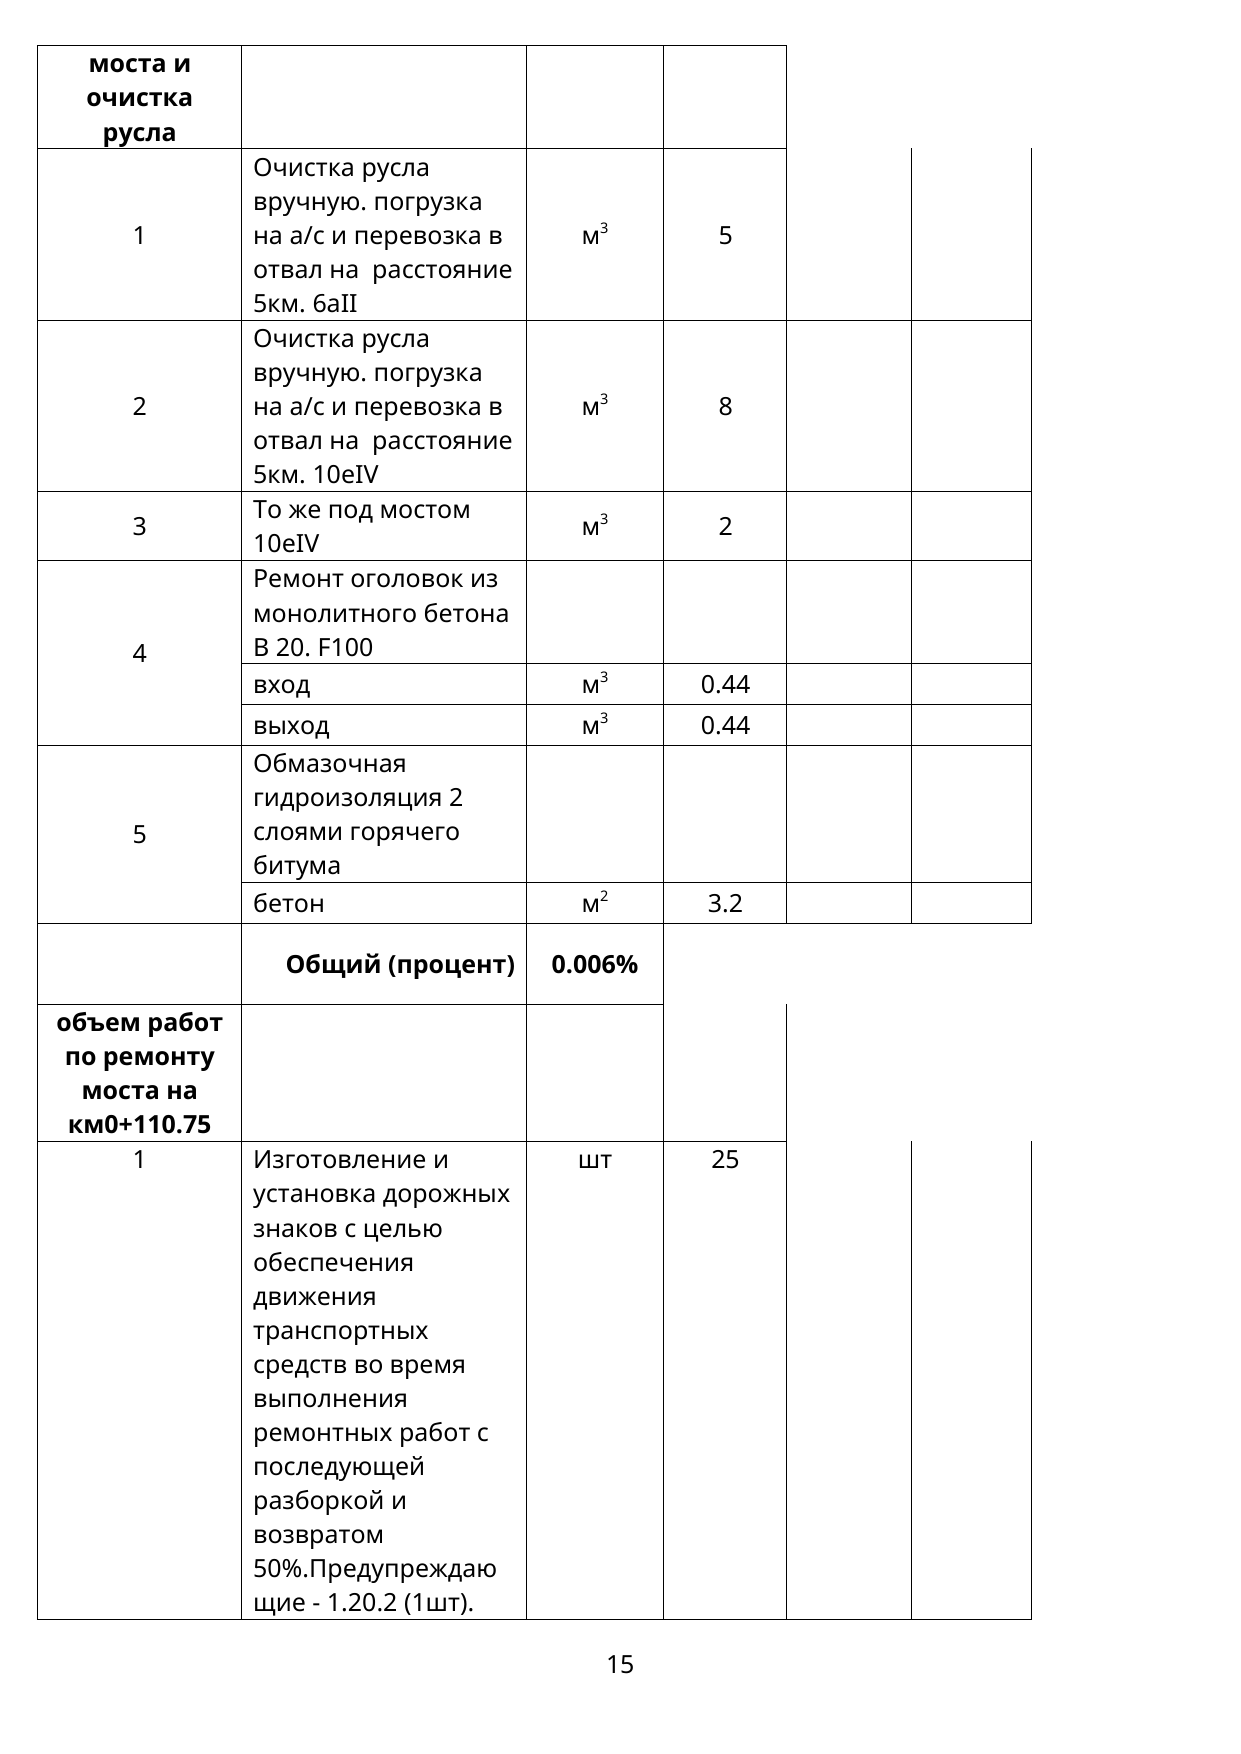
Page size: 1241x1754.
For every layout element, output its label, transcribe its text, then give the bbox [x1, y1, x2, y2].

table_cell [912, 321, 1031, 491]
table_cell 3 [38, 492, 241, 560]
table_cell [787, 746, 911, 882]
table_cell [787, 148, 911, 319]
table_cell [527, 746, 663, 882]
table_cell [664, 1004, 786, 1141]
table_cell [527, 1005, 663, 1141]
table_cell 0.006% [527, 924, 663, 1004]
table_cell [912, 492, 1031, 560]
table_cell объем работ по ремонту моста на км0+110.75 [38, 1005, 241, 1141]
table_cell вход [242, 664, 526, 704]
table_cell [38, 924, 241, 1004]
table_cell бетон [242, 883, 526, 922]
table_cell [527, 561, 663, 663]
table_cell [912, 1141, 1031, 1619]
table_cell [787, 883, 911, 922]
table_cell [912, 883, 1031, 922]
table_cell м3 [527, 321, 663, 491]
table_cell м3 [527, 664, 663, 704]
table_cell 4 [38, 561, 241, 744]
table_cell Общий (процент) [242, 924, 526, 1004]
table_cell Очистка русла вручную. погрузка на а/с и перевозка в отвал на расстояние 5км. 10eIV [242, 321, 526, 491]
table_cell [787, 664, 911, 704]
table_cell [787, 705, 911, 744]
table_cell [664, 746, 786, 882]
table_cell [787, 1141, 911, 1619]
table_cell Обмазочная гидроизоляция 2 слоями горячего битума [242, 746, 526, 882]
table_cell Ремонт оголовок из монолитного бетона B 20. F100 [242, 561, 526, 663]
table_cell 0.44 [664, 705, 786, 744]
table_cell 5 [664, 149, 786, 319]
table_cell [787, 561, 911, 663]
table_cell 8 [664, 321, 786, 491]
table_cell 2 [38, 321, 241, 491]
table_cell 1 [38, 1142, 241, 1619]
table_cell 0.44 [664, 664, 786, 704]
table_cell [787, 492, 911, 560]
table_cell 3.2 [664, 883, 786, 922]
table_cell 25 [664, 1142, 786, 1619]
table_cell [242, 1142, 526, 1619]
table_cell м2 [527, 883, 663, 922]
table_cell м3 [527, 492, 663, 560]
table_cell [242, 1005, 526, 1141]
table_cell 1 [38, 149, 241, 319]
table_cell м3 [527, 705, 663, 744]
table_cell Очистка русла вручную. погрузка на а/с и перевозка в отвал на расстояние 5км. 6aII [242, 149, 526, 319]
table_cell м3 [527, 149, 663, 319]
table_cell [664, 46, 786, 148]
table_cell [912, 746, 1031, 882]
table_cell [912, 705, 1031, 744]
table_cell [242, 46, 526, 148]
table_cell [787, 321, 911, 491]
table_cell [527, 46, 663, 148]
table_cell 2 [664, 492, 786, 560]
table_cell шт [527, 1142, 663, 1619]
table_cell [38, 46, 241, 148]
table_cell [912, 664, 1031, 704]
table_cell выход [242, 705, 526, 744]
table_cell То же под мостом 10eIV [242, 492, 526, 560]
table_cell [664, 561, 786, 663]
table_cell [912, 561, 1031, 663]
table_cell 5 [38, 746, 241, 922]
table_cell [912, 148, 1031, 319]
